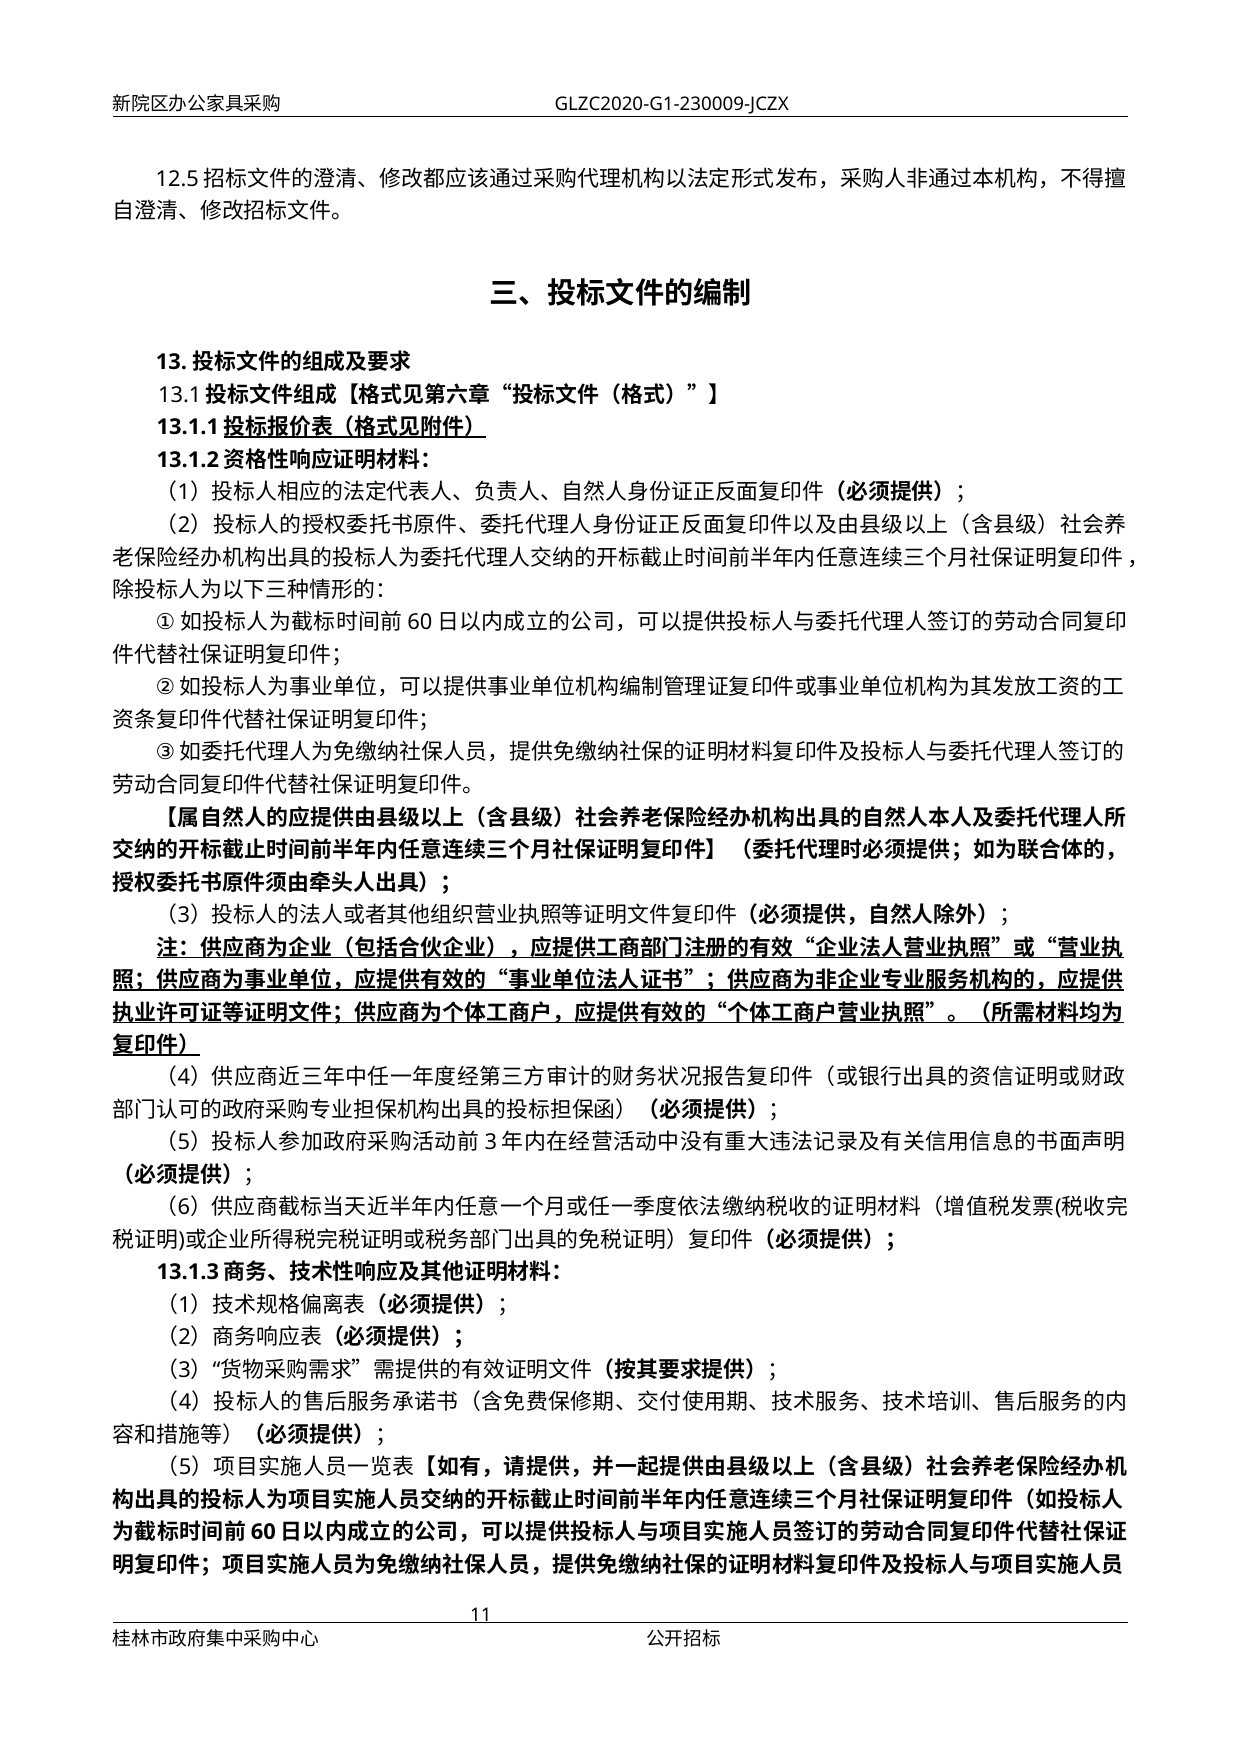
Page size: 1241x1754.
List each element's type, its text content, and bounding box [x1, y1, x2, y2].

text 三、投标文件的编制 [112, 258, 1128, 323]
text 13.1.2资格性响应证明材料： [112, 442, 1128, 474]
text ②如投标人为事业单位，可以提供事业单位机构编制管理证复印件或事业单位机构为其发放工资的工资条复印件代替社保证明复印件； [112, 669, 1128, 734]
list 供应商近三年中任一年度经第三方审计的财务状况报告复印件（或银行出具的资信证明或财政部门认可的政府采购专业担保机构出具的投标担保函）（必须提供）； [112, 1059, 1128, 1124]
text 13.1投标文件组成【格式见第六章“投标文件（格式）”】 [112, 377, 1128, 409]
text （1）投标人相应的法定代表人、负责人、自然人身份证正反面复印件（必须提供）； [112, 474, 1128, 507]
text 13.1.3商务、技术性响应及其他证明材料： [112, 1254, 1128, 1287]
list 商务响应表（必须提供）； [112, 1319, 1128, 1352]
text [112, 1449, 1128, 1579]
text （4）投标人的售后服务承诺书（含免费保修期、交付使用期、技术服务、技术培训、售后服务的内容和措施等）（必须提供）； [112, 1384, 1128, 1449]
text ③如委托代理人为免缴纳社保人员，提供免缴纳社保的证明材料复印件及投标人与委托代理人签订的劳动合同复印件代替社保证明复印件。 [112, 734, 1128, 799]
list 供应商截标当天近半年内任意一个月或任一季度依法缴纳税收的证明材料（增值税发票(税收完税证明)或企业所得税完税证明或税务部门出具的免税证明）复印件（必须提供）； [112, 1189, 1128, 1254]
list 技术规格偏离表（必须提供）； [112, 1287, 1128, 1319]
text 13. 投标文件的组成及要求 [112, 344, 1128, 377]
text （2）投标人的授权委托书原件、委托代理人身份证正反面复印件以及由县级以上（含县级）社会养老保险经办机构出具的投标人为委托代理人交纳的开标截止时间前半年内任意连续三个月社保证明复印件，除投标人为以下三种情形的： [112, 507, 1128, 604]
text 【属自然人的应提供由县级以上（含县级）社会养老保险经办机构出具的自然人本人及委托代理人所交纳的开标截止时间前半年内任意连续三个月社保证明复印件】（委托代理时必须提供；如为联合体的，授权委托书原件须由牵头人出具）； [112, 799, 1128, 897]
list “货物采购需求”需提供的有效证明文件（按其要求提供）； [112, 1352, 1128, 1384]
text （3）投标人的法人或者其他组织营业执照等证明文件复印件（必须提供，自然人除外）； [112, 897, 1128, 929]
text ①如投标人为截标时间前60日以内成立的公司，可以提供投标人与委托代理人签订的劳动合同复印件代替社保证明复印件； [112, 604, 1128, 669]
list 投标人参加政府采购活动前3年内在经营活动中没有重大违法记录及有关信用信息的书面声明（必须提供）； [112, 1124, 1128, 1189]
text 注：供应商为企业（包括合伙企业），应提供工商部门注册的有效“企业法人营业执照”或“营业执照；供应商为事业单位，应提供有效的“事业单位法人证书”；供应商为非企业专业服务机构的，应提供执业许可证等证明文件；供应商为个体工商户，应提供有效的“个体工商户营业执照”。（所需材料均为复印件） [112, 929, 1128, 1059]
text 12.5招标文件的澄清、修改都应该通过采购代理机构以法定形式发布，采购人非通过本机构，不得擅自澄清、修改招标文件。 [112, 160, 1128, 225]
text 13.1.1投标报价表（格式见附件） [112, 409, 1128, 442]
